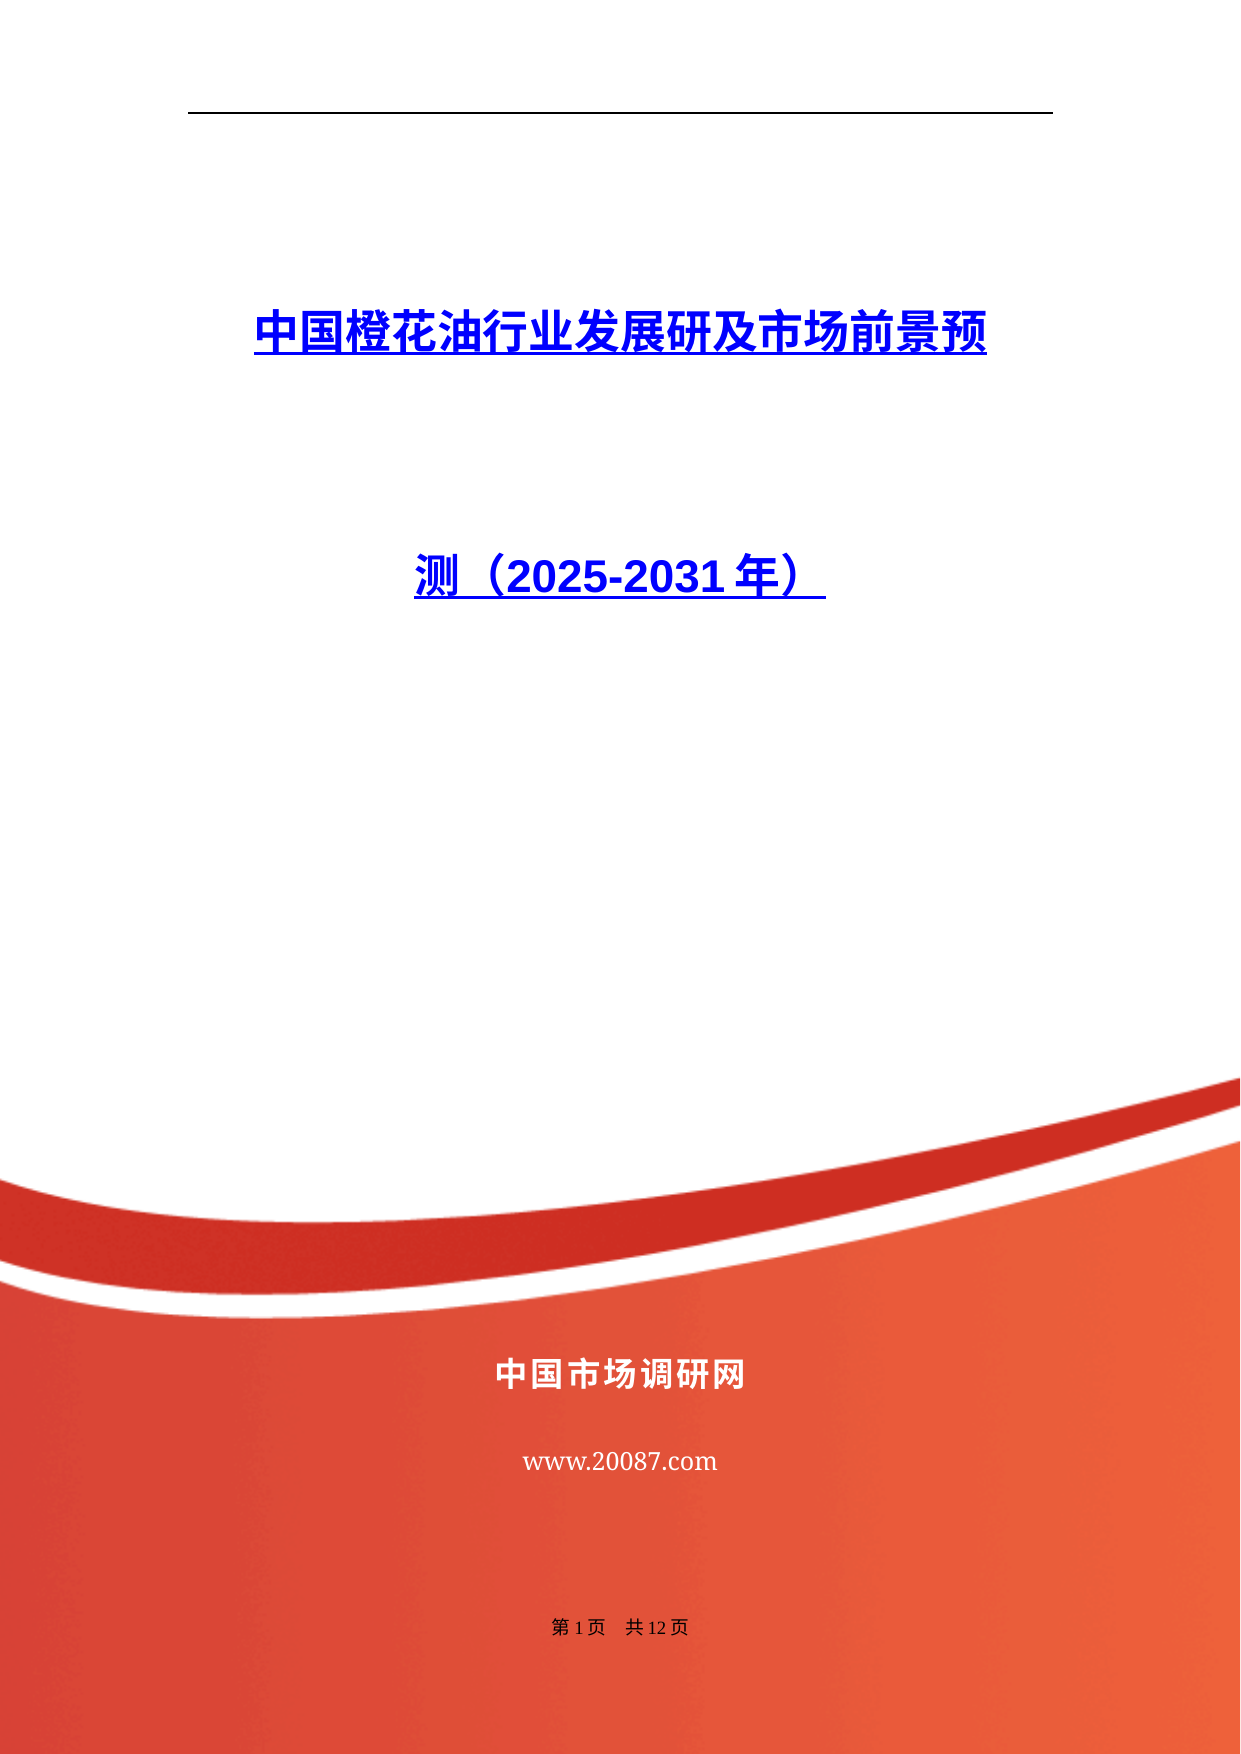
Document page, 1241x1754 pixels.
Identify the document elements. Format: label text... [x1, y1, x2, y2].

subtitle 中国市场调研网 [187, 1339, 1053, 1404]
text www.20087.com [187, 1428, 1053, 1493]
picture [0, 1006, 1241, 1754]
table_header 中国橙花油行业发展研及市场前景预测（2025-2031年） [188, 207, 1053, 773]
